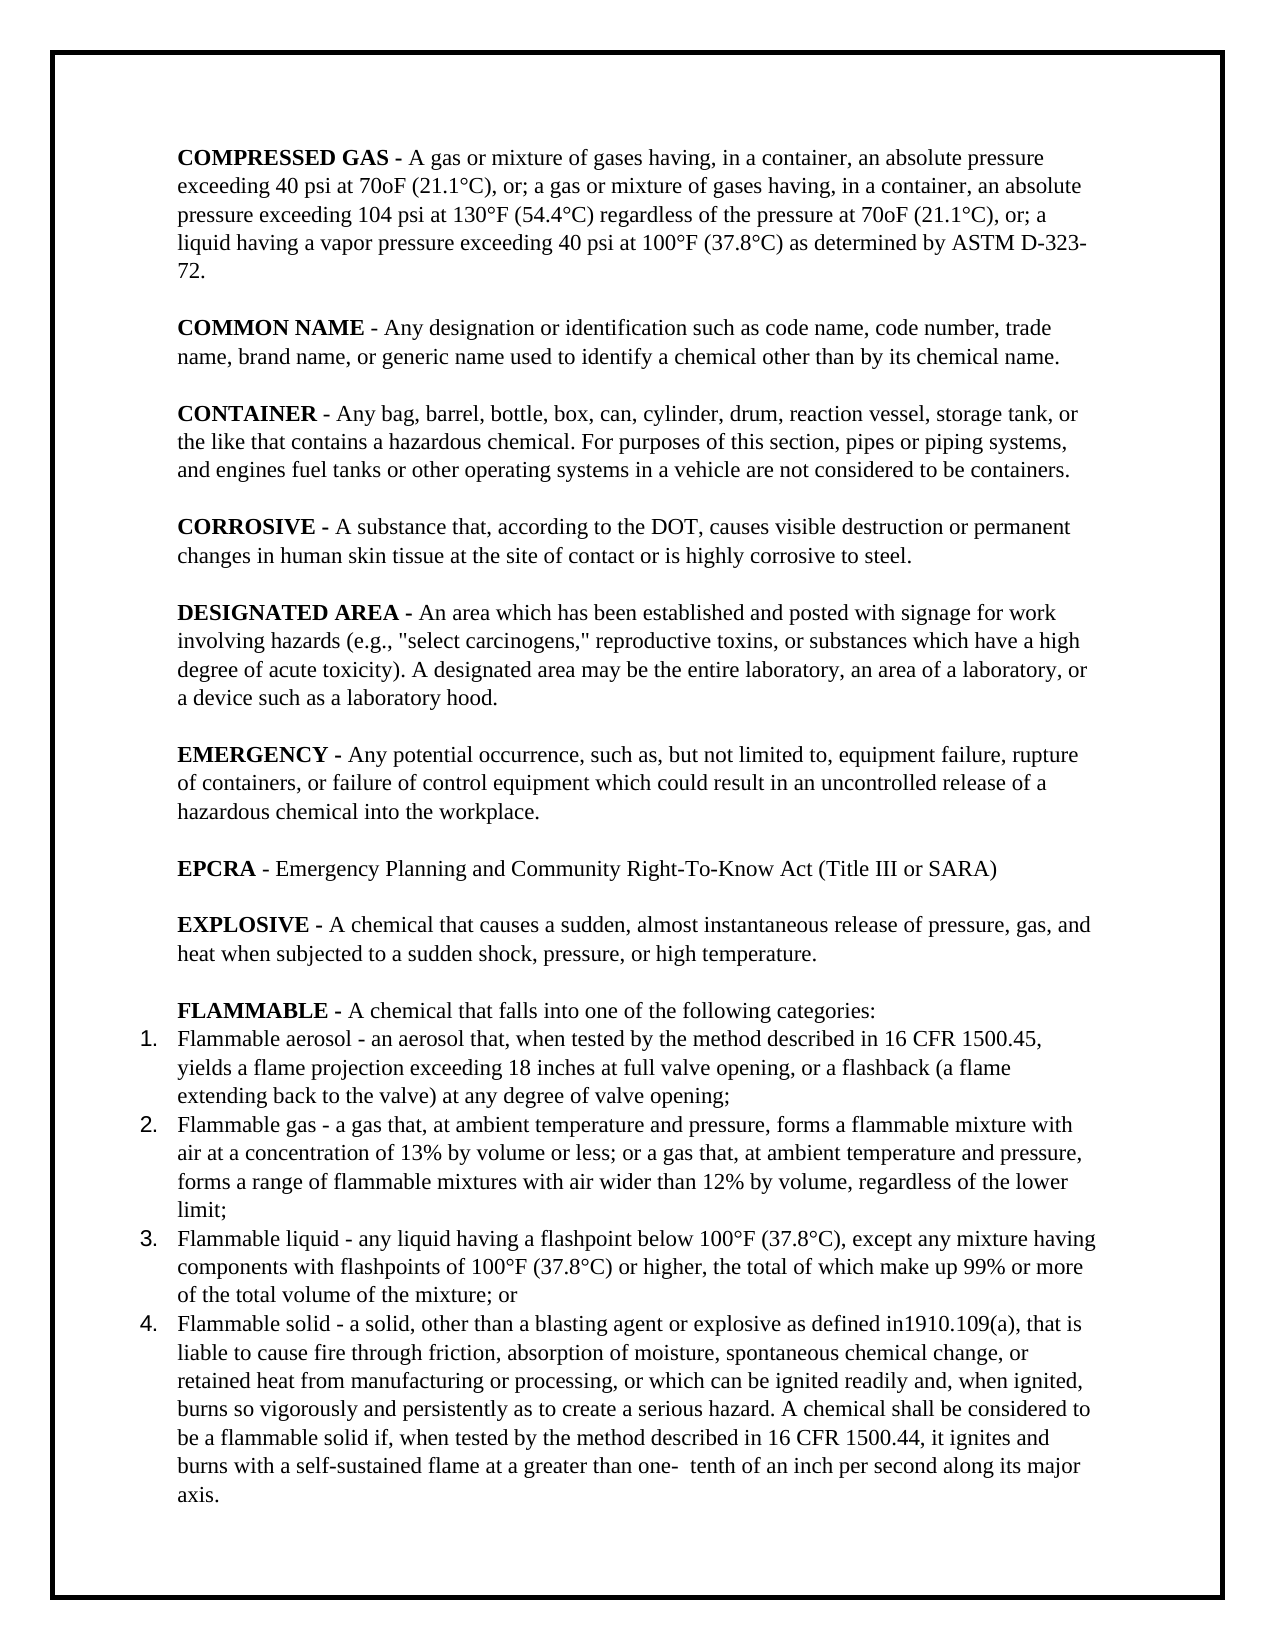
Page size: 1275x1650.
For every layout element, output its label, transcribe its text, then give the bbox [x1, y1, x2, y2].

list Flammable aerosol - an aerosol that, when tested by the method described in 16 CFR 1500.45, yields a flame projection exceeding 18 inches at full valve opening, or a flashback (a flame extending back to the valve) at any degree of valve opening; [139, 1025, 1098, 1109]
list Flammable liquid - any liquid having a flashpoint below 100°F (37.8°C), except any mixture having components with flashpoints of 100°F (37.8°C) or higher, the total of which make up 99% or more of the total volume of the mixture; or [139, 1224, 1098, 1308]
text COMPRESSED GAS - A gas or mixture of gases having, in a container, an absolute pressure exceeding 40 psi at 70oF (21.1°C), or; a gas or mixture of gases having, in a container, an absolute pressure exceeding 104 psi at 130°F (54.4°C) regardless of the pressure at 70oF (21.1°C), or; a liquid having a vapor pressure exceeding 40 psi at 100°F (37.8°C) as determined by ASTM D-323-72. [177, 144, 1098, 284]
text DESIGNATED AREA - An area which has been established and posted with signage for work involving hazards (e.g., "select carcinogens," reproductive toxins, or substances which have a high degree of acute toxicity). A designated area may be the entire laboratory, an area of a laboratory, or a device such as a laboratory hood. [177, 599, 1098, 710]
text CONTAINER - Any bag, barrel, bottle, box, can, cylinder, drum, reaction vessel, storage tank, or the like that contains a hazardous chemical. For purposes of this section, pipes or piping systems, and engines fuel tanks or other operating systems in a vehicle are not considered to be containers. [177, 400, 1098, 483]
text CORROSIVE - A substance that, according to the DOT, causes visible destruction or permanent changes in human skin tissue at the site of contact or is highly corrosive to steel. [177, 513, 1098, 568]
text FLAMMABLE - A chemical that falls into one of the following categories: [177, 997, 1098, 1023]
text COMMON NAME - Any designation or identification such as code name, code number, trade name, brand name, or generic name used to identify a chemical other than by its chemical name. [177, 314, 1098, 369]
list Flammable gas - a gas that, at ambient temperature and pressure, forms a flammable mixture with air at a concentration of 13% by volume or less; or a gas that, at ambient temperature and pressure, forms a range of flammable mixtures with air wider than 12% by volume, regardless of the lower limit; [139, 1111, 1098, 1222]
text EMERGENCY - Any potential occurrence, such as, but not limited to, equipment failure, rupture of containers, or failure of control equipment which could result in an uncontrolled release of a hazardous chemical into the workplace. [177, 741, 1098, 824]
list Flammable solid - a solid, other than a blasting agent or explosive as defined in1910.109(a), that is liable to cause fire through friction, absorption of moisture, spontaneous chemical change, or retained heat from manufacturing or processing, or which can be ignited readily and, when ignited, burns so vigorously and persistently as to create a serious hazard. A chemical shall be considered to be a flammable solid if, when tested by the method described in 16 CFR 1500.44, it ignites and burns with a self-sustained flame at a greater than one- tenth of an inch per second along its major axis. [139, 1310, 1098, 1507]
text EPCRA - Emergency Planning and Community Right-To-Know Act (Title III or SARA) [177, 855, 1098, 881]
text EXPLOSIVE - A chemical that causes a sudden, almost instantaneous release of pressure, gas, and heat when subjected to a sudden shock, pressure, or high temperature. [177, 912, 1098, 966]
